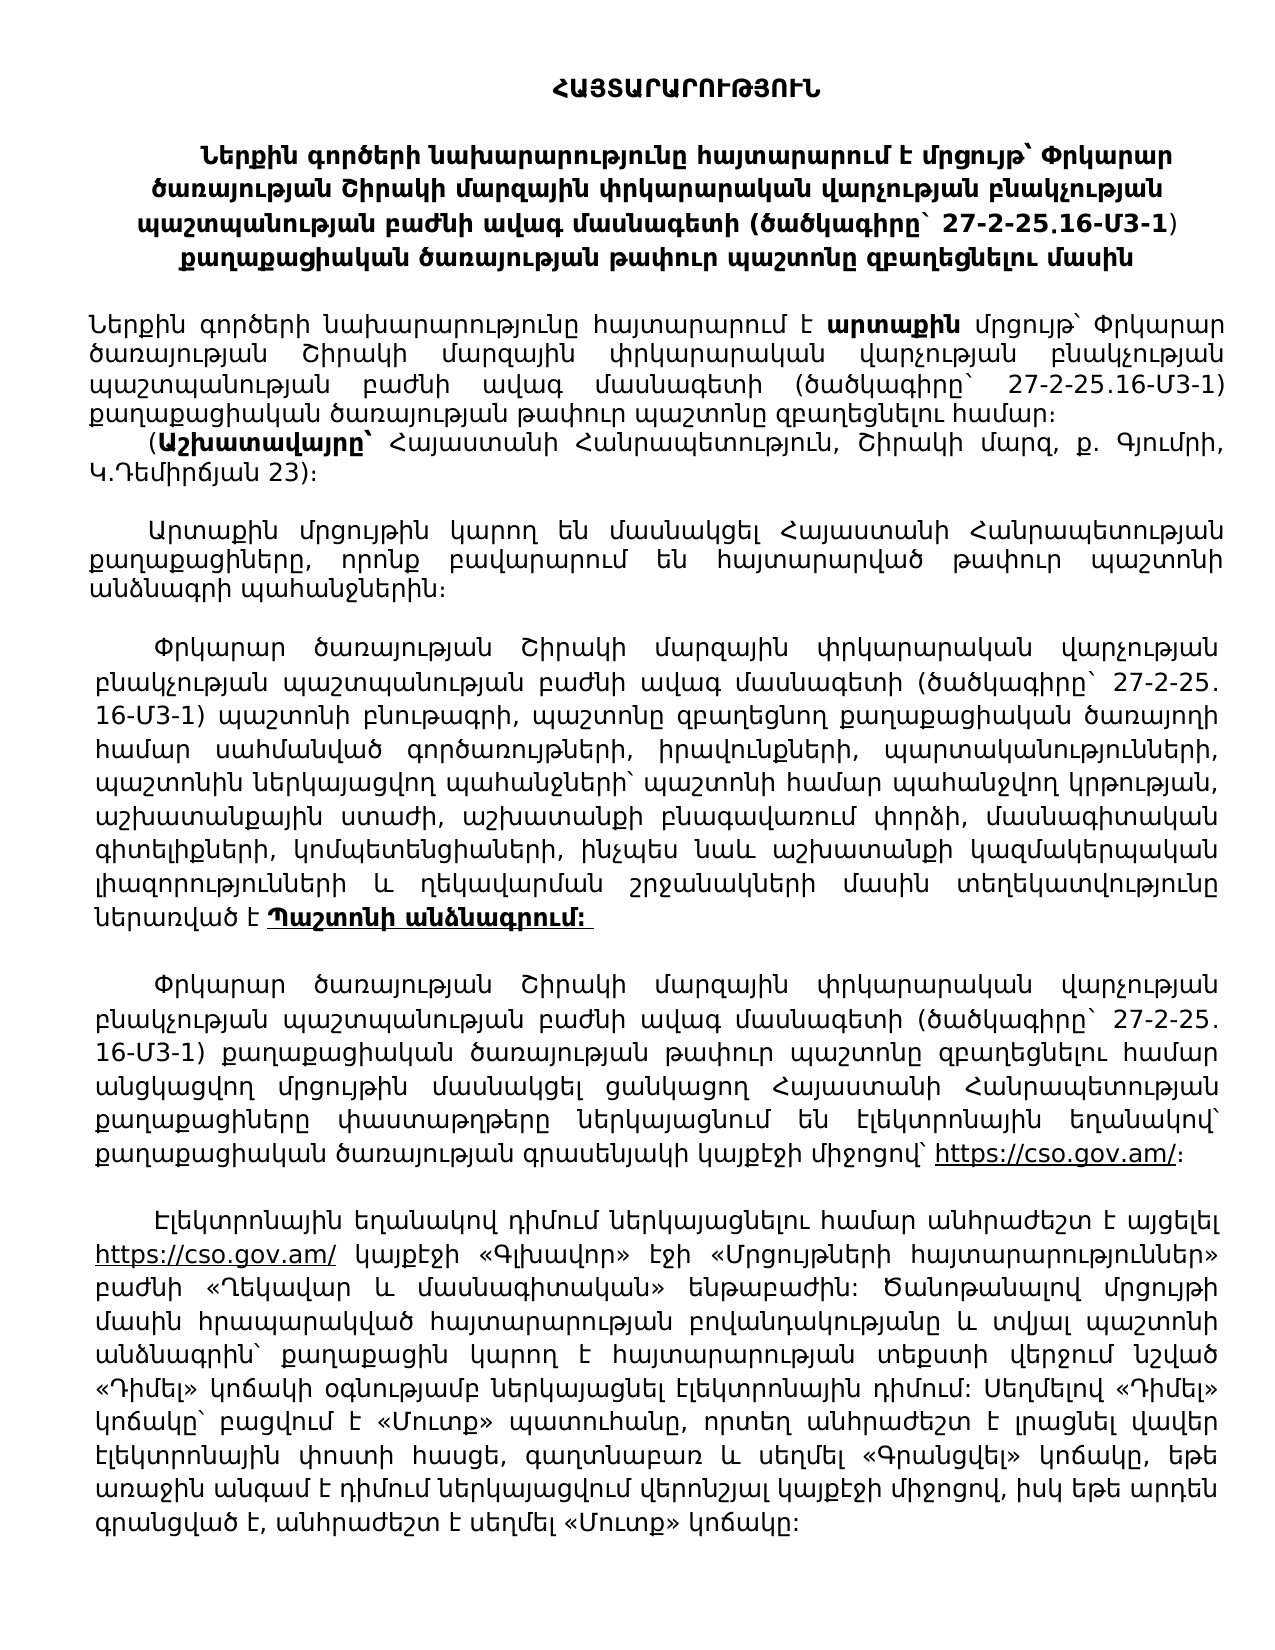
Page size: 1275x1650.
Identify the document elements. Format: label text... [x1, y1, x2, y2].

text Ներքին գործերի նախարարությունը հայտարարում է արտաքին մրցույթ՝ Փրկարար ծառայության Շիրակի մարզային փրկարարական վարչության բնակչության պաշտպանության բաժնի ավագ մասնագետի (ծածկագիրը` 27-2-25․16-Մ3-1) քաղաքացիական ծառայության թափուր պաշտոնը զբաղեցնելու համար։ [89, 310, 1226, 428]
text Էլեկտրոնային եղանակով դիմում ներկայացնելու համար անհրաժեշտ է այցելել https://cso.gov.am/ կայքէջի «Գլխավոր» էջի «Մրցույթների հայտարարություններ» բաժնի «Ղեկավար և մասնագիտական» ենթաբաժին: Ծանոթանալով մրցույթի մասին հրապարակված հայտարարության բովանդակությանը և տվյալ պաշտոնի անձնագրին՝ քաղաքացին կարող է հայտարարության տեքստի վերջում նշված «Դիմել» կոճակի օգնությամբ ներկայացնել էլեկտրոնային դիմում: Սեղմելով «Դիմել» կոճակը՝ բացվում է «Մուտք» պատուհանը, որտեղ անհրաժեշտ է լրացնել վավեր էլեկտրոնային փոստի հասցե, գաղտնաբառ և սեղմել «Գրանցվել» կոճակը, եթե առաջին անգամ է դիմում ներկայացվում վերոնշյալ կայքէջի միջոցով, իսկ եթե արդեն գրանցված է, անհրաժեշտ է սեղմել «Մուտք» կոճակը: [94, 1206, 1220, 1537]
text (Աշխատավայրը՝ Հայաստանի Հանրապետություն, Շիրակի մարզ, ք. Գյումրի, Կ.Դեմիրճյան 23)։ [89, 428, 1225, 487]
text Ներքին գործերի նախարարությունը հայտարարում է մրցույթ՝ Փրկարար ծառայության Շիրակի մարզային փրկարարական վարչության բնակչության պաշտպանության բաժնի ավագ մասնագետի (ծածկագիրը` 27-2-25․16-Մ3-1) քաղաքացիական ծառայության թափուր պաշտոնը զբաղեցնելու մասին [94, 141, 1220, 272]
text Փրկարար ծառայության Շիրակի մարզային փրկարարական վարչության բնակչության պաշտպանության բաժնի ավագ մասնագետի (ծածկագիրը` 27-2-25․16-Մ3-1) պաշտոնի բնութագրի, պաշտոնը զբաղեցնող քաղաքացիական ծառայողի համար սահմանված գործառույթների, իրավունքների, պարտականությունների, պաշտոնին ներկայացվող պահանջների՝ պաշտոնի համար պահանջվող կրթության, աշխատանքային ստաժի, աշխատանքի բնագավառում փորձի, մասնագիտական գիտելիքների, կոմպետենցիաների, ինչպես նաև աշխատանքի կազմակերպական լիազորությունների և ղեկավարման շրջանակների մասին տեղեկատվությունը ներառված է Պաշտոնի անձնագրում։ [94, 633, 1220, 932]
text Արտաքին մրցույթին կարող են մասնակցել Հայաստանի Հանրապետության քաղաքացիները, որոնք բավարարում են հայտարարված թափուր պաշտոնի անձնագրի պահանջներին։ [89, 516, 1225, 603]
text Փրկարար ծառայության Շիրակի մարզային փրկարարական վարչության բնակչության պաշտպանության բաժնի ավագ մասնագետի (ծածկագիրը` 27-2-25․16-Մ3-1) քաղաքացիական ծառայության թափուր պաշտոնը զբաղեցնելու համար անցկացվող մրցույթին մասնակցել ցանկացող Հայաստանի Հանրապետության քաղաքացիները փաստաթղթերը ներկայացնում են էլեկտրոնային եղանակով՝ քաղաքացիական ծառայության գրասենյակի կայքէջի միջոցով՝ https://cso.gov.am/։ [94, 970, 1220, 1168]
text ՀԱՅՏԱՐԱՐՈՒԹՅՈՒՆ [94, 74, 1220, 103]
